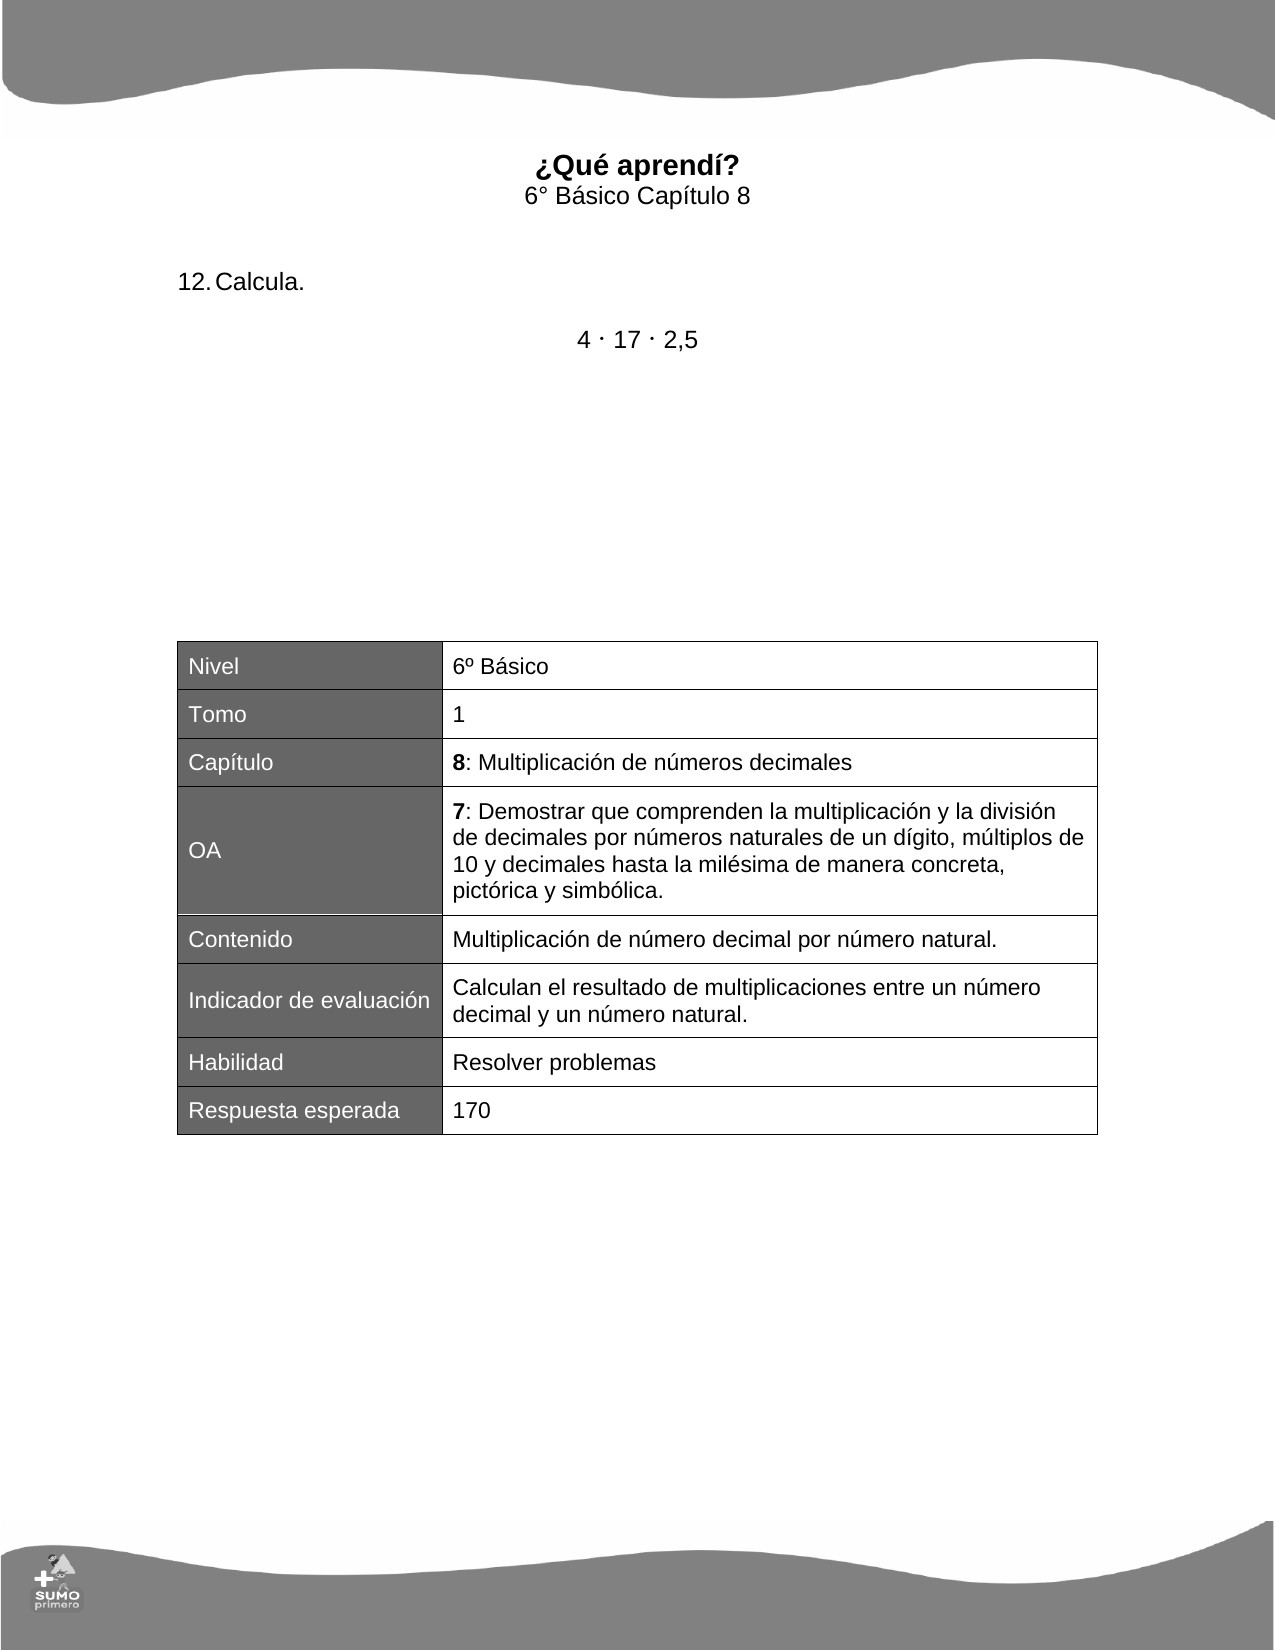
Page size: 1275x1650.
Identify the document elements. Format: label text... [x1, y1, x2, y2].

picture [0, 1521, 1274, 1650]
table_header Nivel [178, 642, 442, 689]
table_cell Calculan el resultado de multiplicaciones entre un número decimal y un número natural. [443, 964, 1097, 1037]
text 6° Básico Capítulo 8 [177, 181, 1098, 210]
table_cell 7: Demostrar que comprenden la multiplicación y la división de decimales por números naturales de un dígito, múltiplos de 10 y decimales hasta la milésima de manera concreta, pictórica y simbólica. [443, 787, 1097, 914]
table_cell 8: Multiplicación de números decimales [443, 739, 1097, 786]
table_cell Multiplicación de número decimal por número natural. [443, 916, 1097, 963]
picture [2, 0, 1275, 137]
table_cell Habilidad [178, 1038, 442, 1086]
list Calcula. [177, 267, 1098, 296]
table_cell Resolver problemas [443, 1038, 1097, 1086]
table_cell 170 [443, 1087, 1097, 1134]
table_cell Respuesta esperada [178, 1087, 442, 1134]
table_cell 1 [443, 690, 1097, 738]
table_cell Indicador de evaluación [178, 964, 442, 1037]
table_cell OA [178, 787, 442, 914]
table_cell Capítulo [178, 739, 442, 786]
table_header 6º Básico [443, 642, 1097, 689]
text ¿Qué aprendí? [177, 148, 1098, 181]
table_cell Tomo [178, 690, 442, 738]
table_cell Contenido [178, 916, 442, 963]
text 4 17 2,5 [177, 325, 1098, 354]
